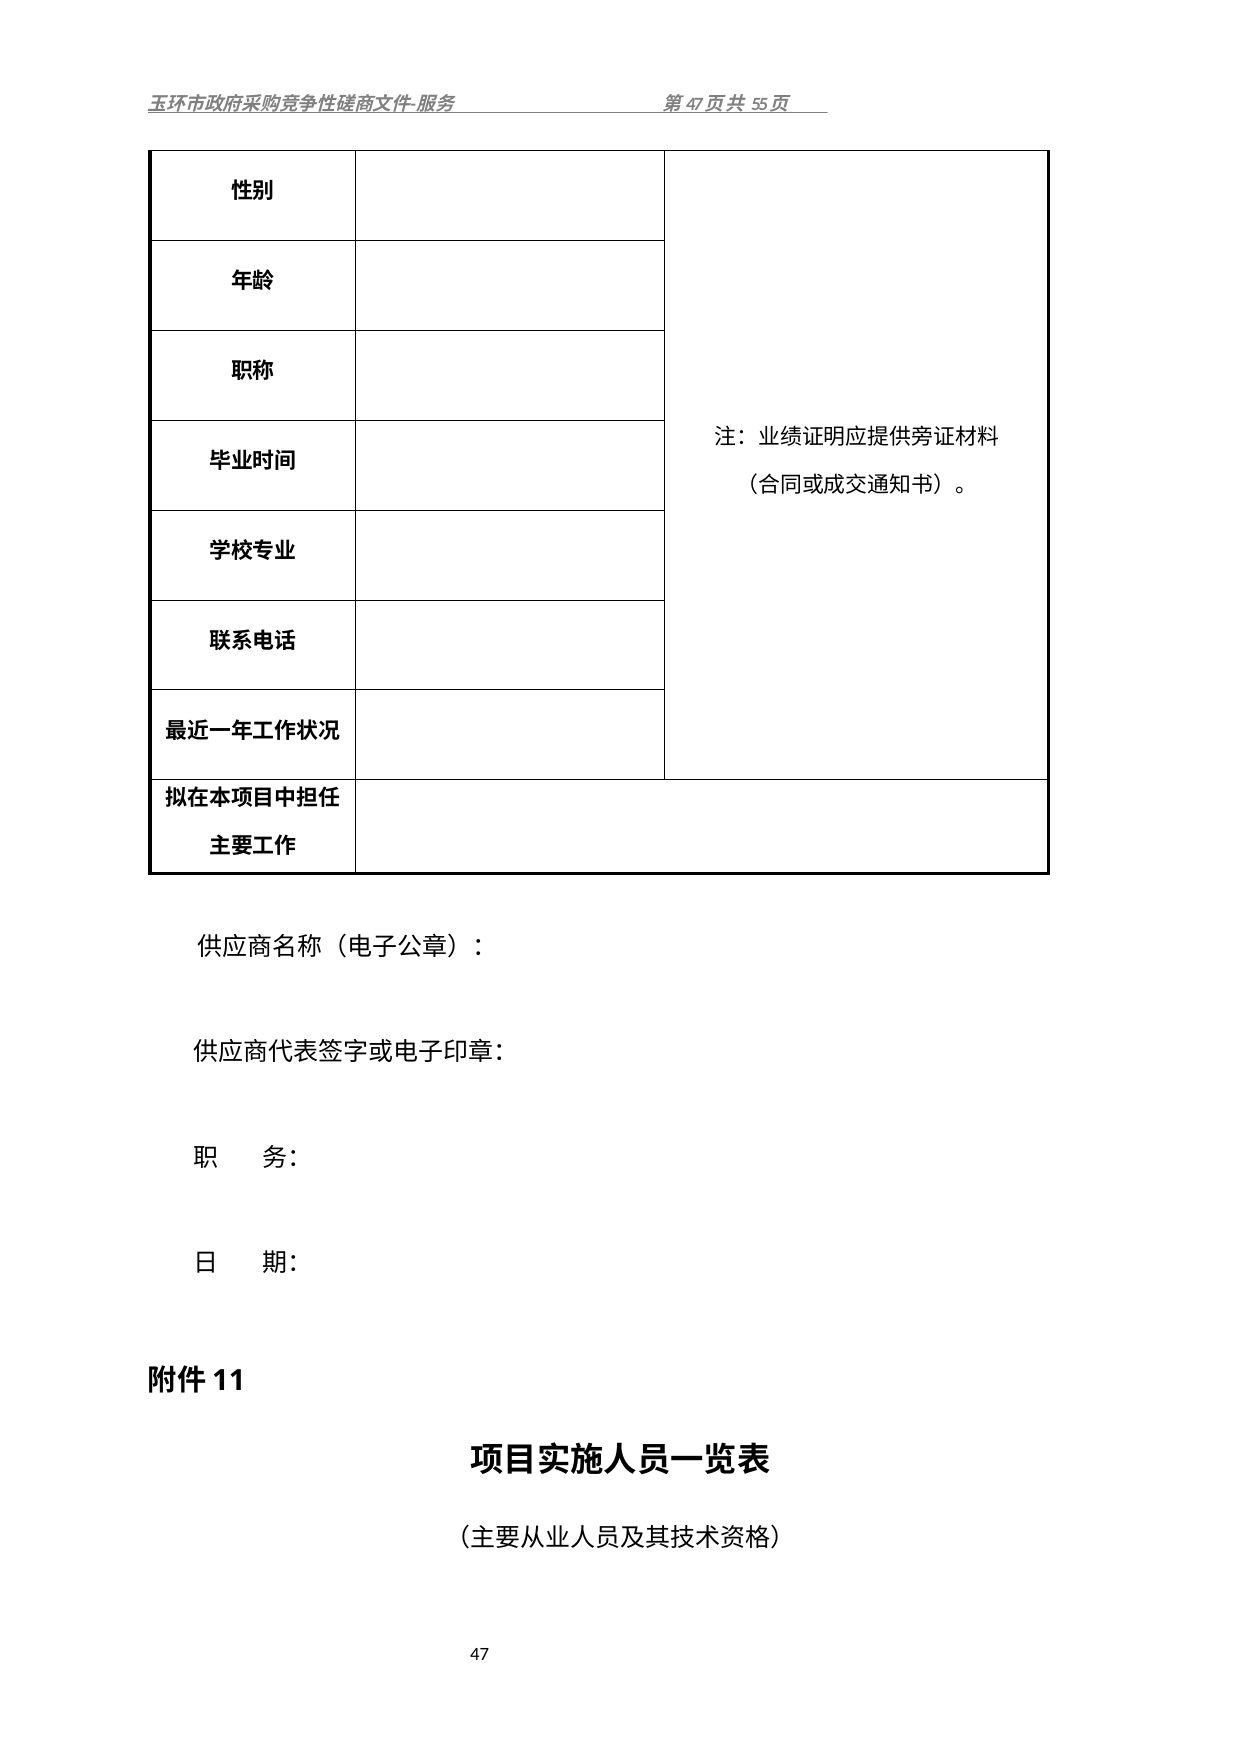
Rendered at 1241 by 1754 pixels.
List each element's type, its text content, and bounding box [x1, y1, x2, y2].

table_cell [356, 331, 664, 420]
text （主要从业人员及其技术资格） [148, 1517, 1092, 1553]
table_cell 性别 [152, 151, 355, 240]
text 项目实施人员一览表 [148, 1432, 1092, 1481]
text 附件11 [148, 1356, 1092, 1399]
table_cell 年龄 [152, 241, 355, 330]
table_cell 毕业时间 [152, 421, 355, 509]
table_cell 最近一年工作状况 [152, 690, 355, 779]
table_cell [356, 690, 664, 779]
table_cell [356, 601, 664, 689]
table_cell 学校专业 [152, 511, 355, 599]
table_cell 拟在本项目中担任主要工作 [152, 780, 355, 872]
table_cell 联系电话 [152, 601, 355, 689]
text 供应商代表签字或电子印章： [148, 1032, 1092, 1068]
text 日 期： [148, 1242, 1092, 1279]
table_cell 职称 [152, 331, 355, 420]
text 职 务： [148, 1137, 1092, 1173]
table_cell [356, 511, 664, 599]
table_cell [356, 780, 1047, 872]
table_cell [356, 151, 664, 240]
text 供应商名称（电子公章）： [148, 926, 1092, 962]
table_cell [356, 421, 664, 509]
table_cell [356, 241, 664, 330]
table_cell 注：业绩证明应提供旁证材料 （合同或成交通知书）。 [665, 151, 1047, 779]
